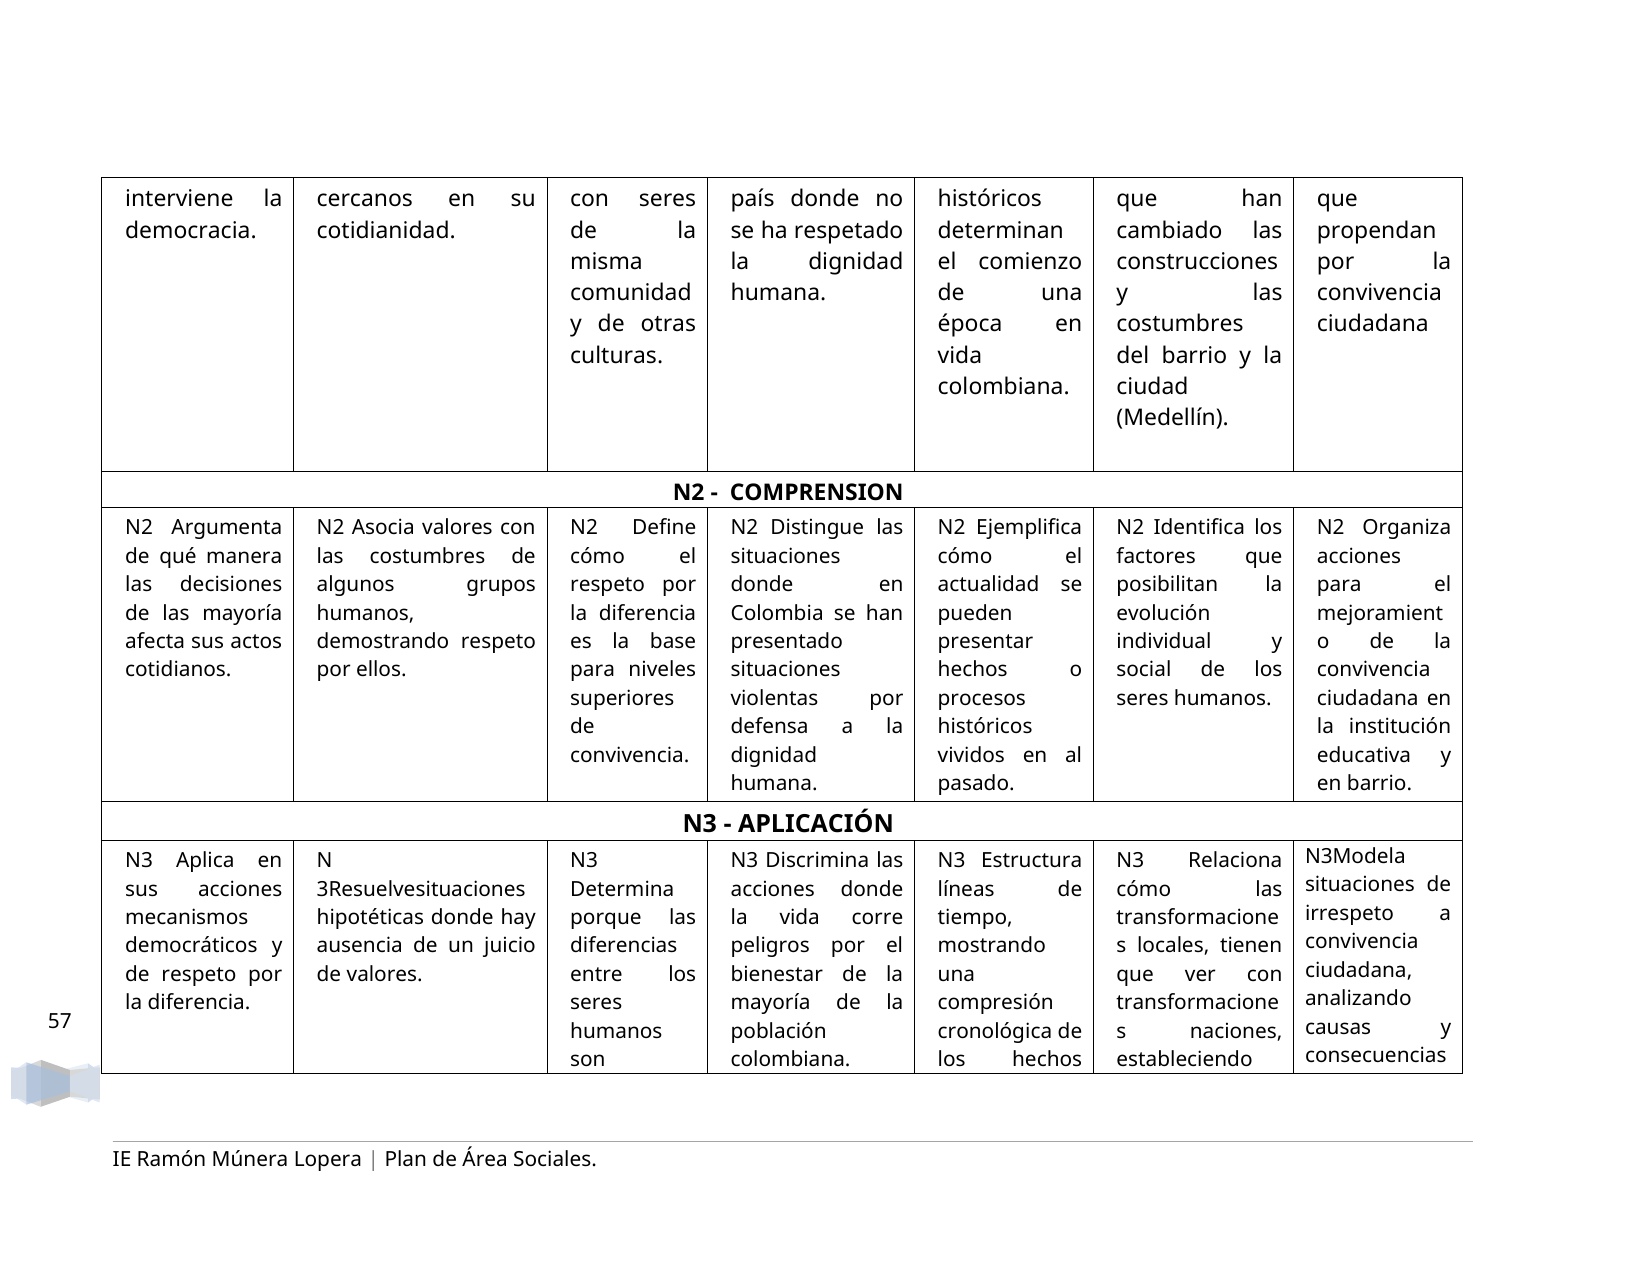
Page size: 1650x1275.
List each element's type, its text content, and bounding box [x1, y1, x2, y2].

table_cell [1294, 841, 1462, 1073]
table_cell N2 Organiza acciones para el mejoramiento de la convivencia ciudadana en la institución educativa y en barrio. [1294, 508, 1462, 801]
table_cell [708, 841, 914, 1073]
table_cell N2 Define cómo el respeto por la diferencia es la base para niveles superiores de convivencia. [548, 508, 707, 801]
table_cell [294, 841, 547, 1073]
table_cell N2 Distingue las situaciones donde en Colombia se han presentado situaciones violentas por defensa a la dignidad humana. [708, 508, 914, 801]
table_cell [548, 841, 707, 1073]
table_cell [294, 178, 547, 471]
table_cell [1094, 841, 1293, 1073]
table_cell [915, 841, 1093, 1073]
table_cell N2 - COMPRENSION [102, 472, 1462, 507]
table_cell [708, 178, 914, 471]
table_cell N2 Argumenta de qué manera las decisiones de las mayoría afecta sus actos cotidianos. [102, 508, 293, 801]
table_cell N2 Asocia valores con las costumbres de algunos grupos humanos, demostrando respeto por ellos. [294, 508, 547, 801]
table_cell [102, 841, 293, 1073]
table_cell N3 - APLICACIÓN [102, 802, 1462, 840]
table_cell N2 Ejemplifica cómo el actualidad se pueden presentar hechos o procesos históricos vividos en al pasado. [915, 508, 1093, 801]
table_cell N2 Identifica los factores que posibilitan la evolución individual y social de los seres humanos. [1094, 508, 1293, 801]
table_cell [1094, 178, 1293, 471]
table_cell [915, 178, 1093, 471]
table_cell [1294, 178, 1462, 471]
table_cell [548, 178, 707, 471]
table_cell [102, 178, 293, 471]
